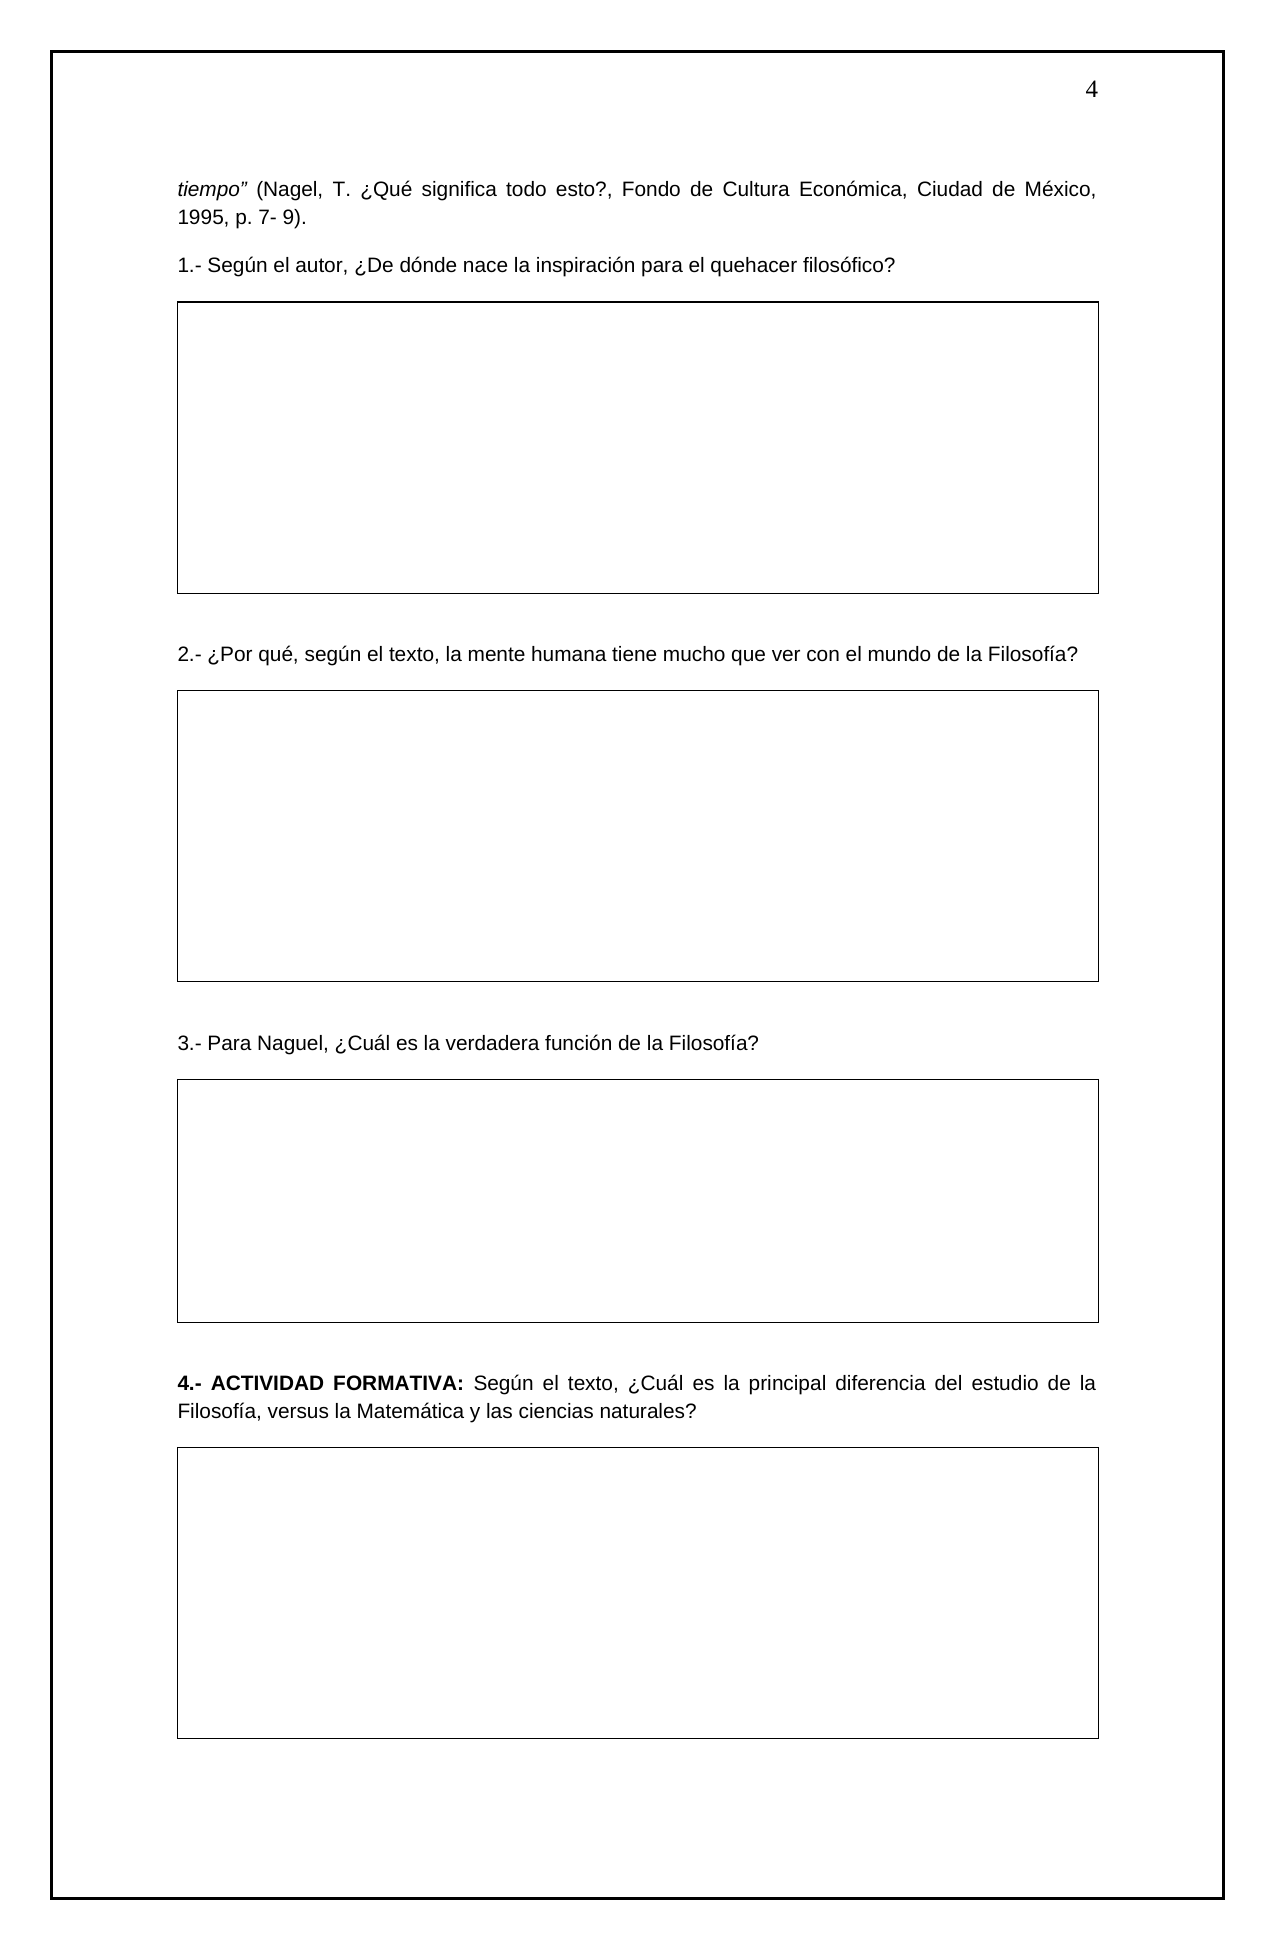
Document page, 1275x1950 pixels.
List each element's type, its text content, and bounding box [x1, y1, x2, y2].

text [177, 177, 1098, 229]
text 1.- Según el autor, ¿De dónde nace la inspiración para el quehacer filosófico? [177, 253, 1098, 277]
table_header [178, 1448, 1098, 1738]
table_header [178, 691, 1098, 981]
text 2.- ¿Por qué, según el texto, la mente humana tiene mucho que ver con el mundo de la Filosofía? [177, 642, 1098, 666]
text 3.- Para Naguel, ¿Cuál es la verdadera función de la Filosofía? [177, 1031, 1098, 1054]
table_header [178, 303, 1098, 592]
table_header [178, 1080, 1098, 1322]
text 4.- ACTIVIDAD FORMATIVA: Según el texto, ¿Cuál es la principal diferencia del estudio de la Filosofía, versus la Matemática y las ciencias naturales? [177, 1371, 1098, 1422]
